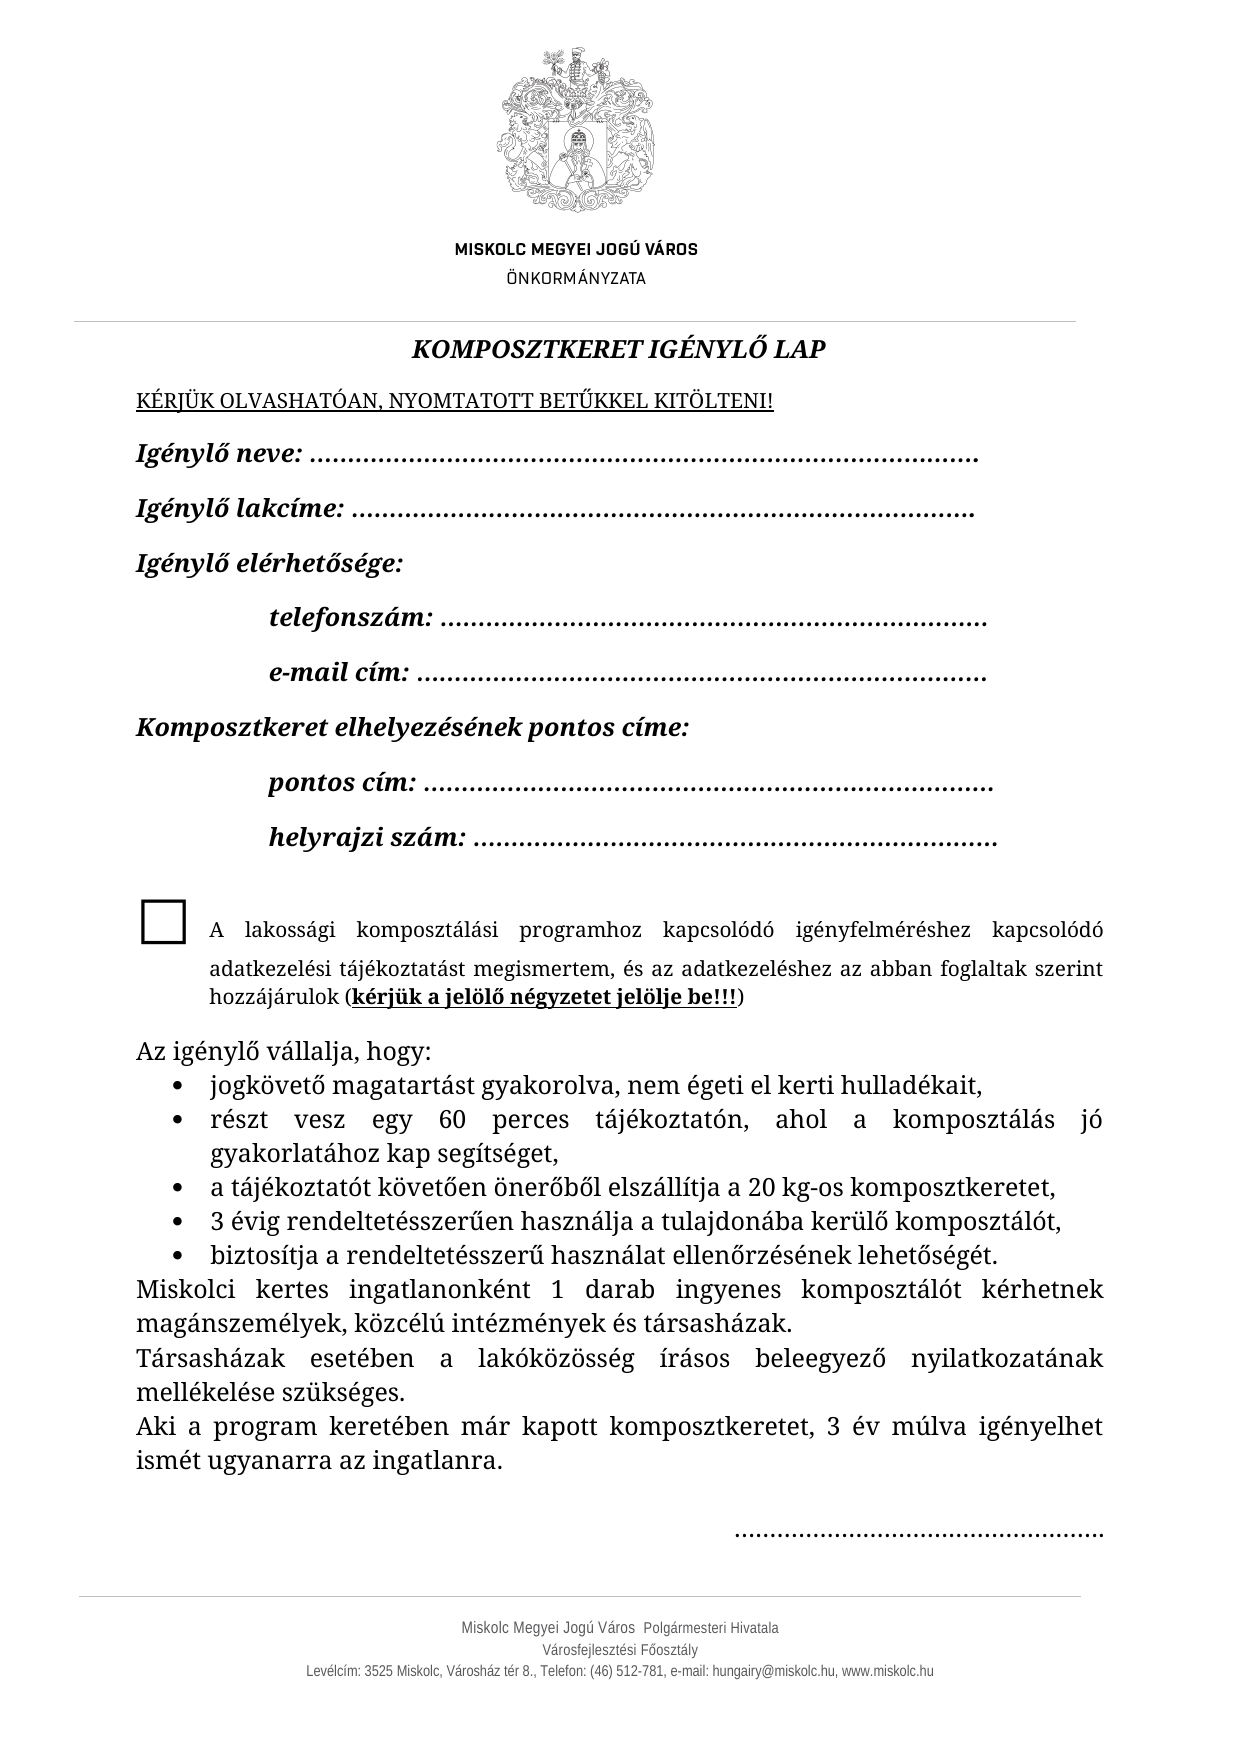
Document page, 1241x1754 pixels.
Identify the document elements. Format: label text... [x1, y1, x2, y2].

list részt vesz egy 60 perces tájékoztatón, ahol a komposztálás jó gyakorlatához kap segítséget, [173, 1102, 1104, 1170]
text Társasházak esetében a lakóközösség írásos beleegyező nyilatkozatának mellékelése szükséges. [136, 1340, 1104, 1408]
picture [434, 0, 717, 297]
text Aki a program keretében már kapott komposztkeretet, 3 év múlva igényelhet ismét ugyanarra az ingatlanra. [136, 1408, 1104, 1476]
text pontos cím: ………………………………………………………………… [269, 765, 1104, 799]
text e-mail cím: ………………………………………………………………… [269, 655, 1104, 689]
list a tájékoztatót követően önerőből elszállítja a 20 kg-os komposztkeretet, [173, 1170, 1104, 1204]
text KOMPOSZTKERET IGÉNYLŐ LAP [136, 331, 1104, 365]
text Igénylő neve: ……………………………………………………………………………. [136, 435, 1104, 469]
text Komposztkeret elhelyezésének pontos címe: [136, 710, 1104, 744]
text ……………………………………………. [136, 1511, 1104, 1544]
list biztosítja a rendeltetésszerű használat ellenőrzésének lehetőségét. [173, 1238, 1104, 1272]
text helyrajzi szám: …………………………………………………………… [269, 820, 1104, 854]
list 3 évig rendeltetésszerűen használja a tulajdonába kerülő komposztálót, [173, 1204, 1104, 1238]
list jogkövető magatartást gyakorolva, nem égeti el kerti hulladékait, [173, 1068, 1104, 1102]
text Miskolci kertes ingatlanonként 1 darab ingyenes komposztálót kérhetnek magánszemélyek, közcélú intézmények és társasházak. [136, 1272, 1104, 1340]
text □ A lakossági komposztálási programhoz kapcsolódó igényfelméréshez kapcsolódó adatkezelési tájékoztatást megismertem, és az adatkezeléshez az abban foglaltak szerint hozzájárulok (kérjük a jelölő négyzetet jelölje be!!!) [136, 874, 1104, 1011]
text telefonszám: ……………………………………………………………… [269, 600, 1104, 634]
text Az igénylő vállalja, hogy: [136, 1034, 1104, 1068]
text KÉRJÜK OLVASHATÓAN, NYOMTATOTT BETŰKKEL KITÖLTENI! [136, 386, 1104, 414]
text Igénylő elérhetősége: [136, 545, 1104, 579]
text Igénylő lakcíme: ………………………………………………………………………. [136, 490, 1104, 524]
